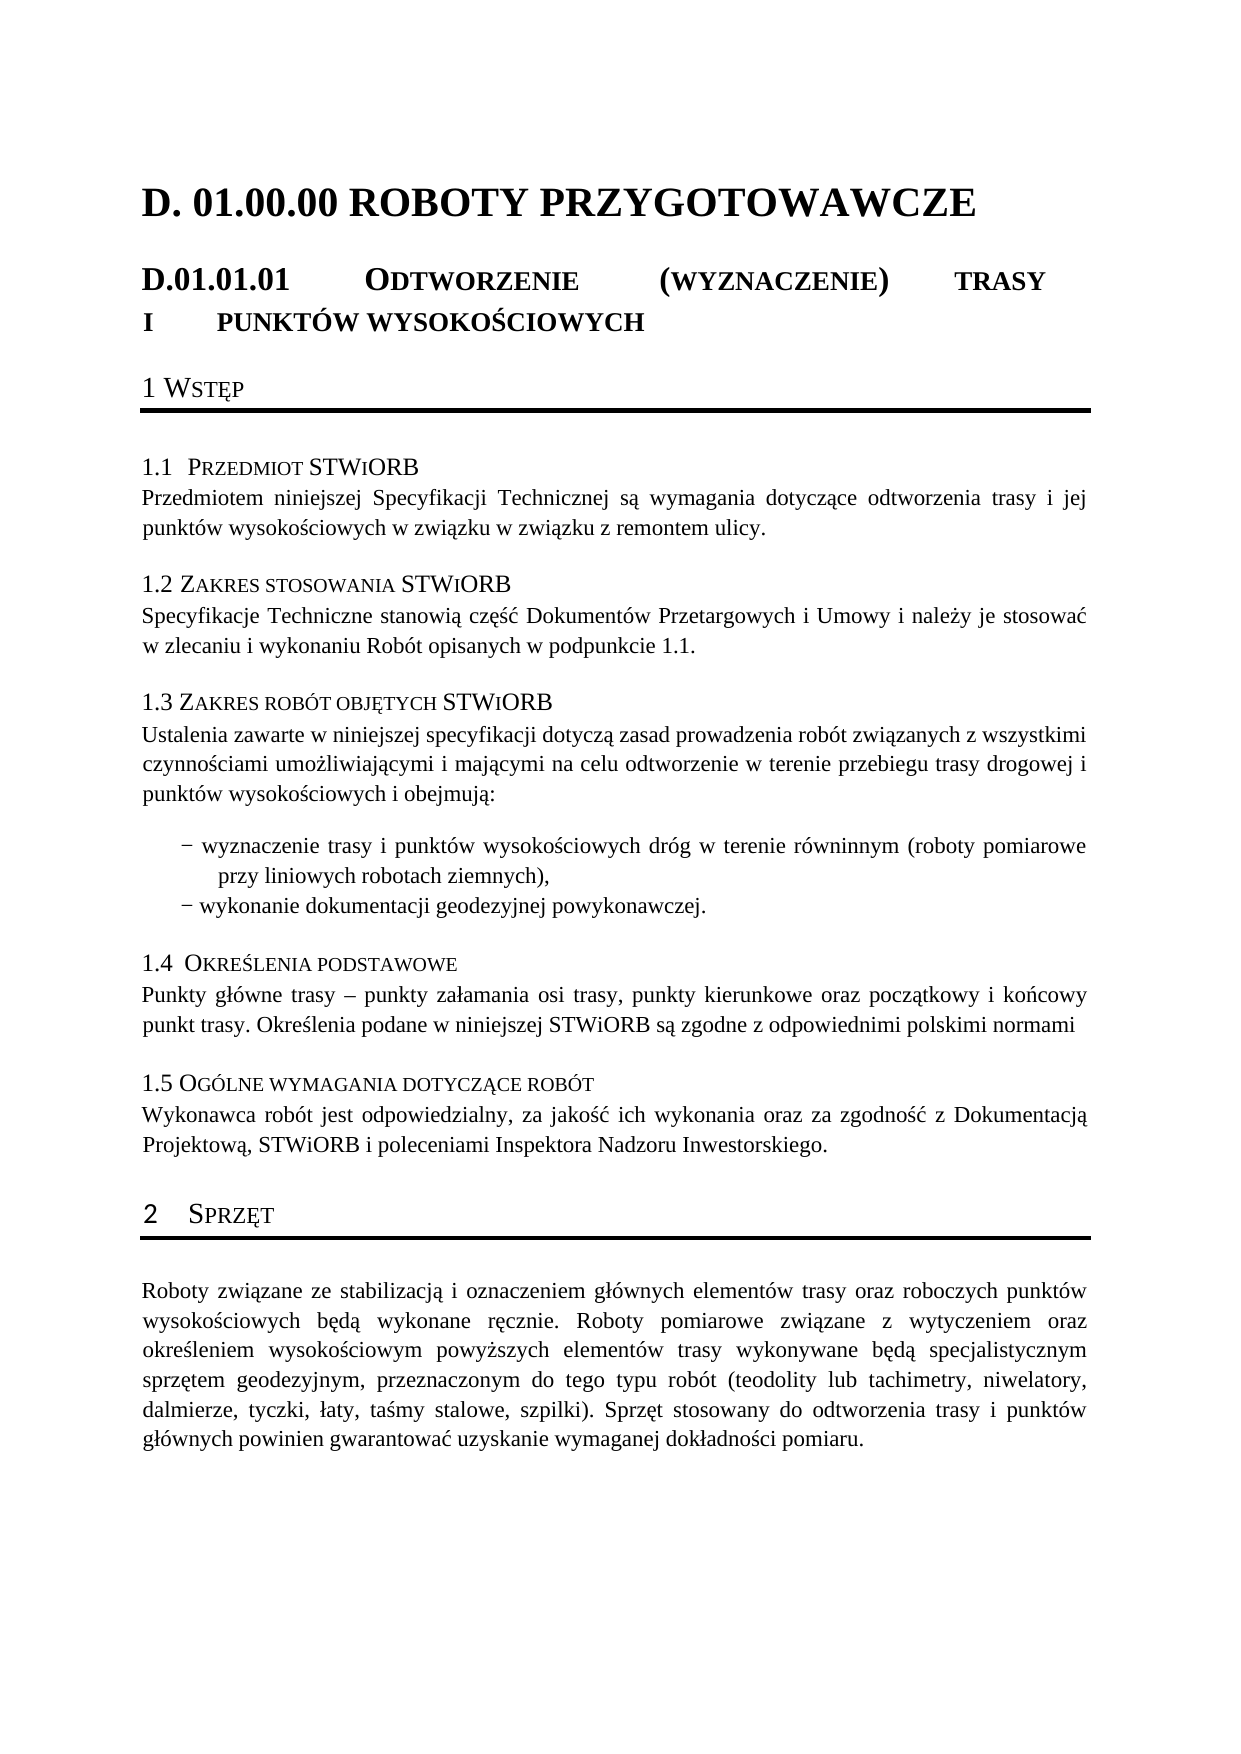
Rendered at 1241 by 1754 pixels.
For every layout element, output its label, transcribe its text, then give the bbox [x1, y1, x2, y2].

text Wykonawca robót jest odpowiedzialny, za jakość ich wykonania oraz za zgodność z Dokumentacją Projektową, STWiORB i poleceniami Inspektora Nadzoru Inwestorskiego. [141, 1101, 1088, 1157]
text − wyznaczenie trasy i punktów wysokościowych dróg w terenie równinnym (roboty pomiarowe przy liniowych robotach ziemnych), [180, 832, 1088, 888]
text Specyfikacje Techniczne stanowią część Dokumentów Przetargowych i Umowy i należy je stosować w zlecaniu i wykonaniu Robót opisanych w podpunkcie 1.1. [141, 602, 1088, 658]
text Ustalenia zawarte w niniejszej specyfikacji dotyczą zasad prowadzenia robót związanych z wszystkimi czynnościami umożliwiającymi i mającymi na celu odtworzenie w terenie przebiegu trasy drogowej i punktów wysokościowych i obejmują: [141, 721, 1088, 807]
list SPRZĘT [143, 1195, 1088, 1231]
text Punkty główne trasy – punkty załamania osi trasy, punkty kierunkowe oraz początkowy i końcowy punkt trasy. Określenia podane w niniejszej STWiORB są zgodne z odpowiednimi polskimi normami [141, 981, 1088, 1037]
subtitle 1.5 OGÓLNE WYMAGANIA DOTYCZĄCE ROBÓT [141, 1068, 1092, 1096]
subtitle D.01.01.01 ODTWORZENIE (WYZNACZENIE) TRASY I PUNKTÓW WYSOKOŚCIOWYCH [141, 259, 1092, 339]
subtitle D. 01.00.00 ROBOTY PRZYGOTOWAWCZE [141, 177, 1092, 225]
subtitle 1.1 PRZEDMIOT STWIORB [141, 452, 1092, 480]
text Przedmiotem niniejszej Specyfikacji Technicznej są wymagania dotyczące odtworzenia trasy i jej punktów wysokościowych w związku w związku z remontem ulicy. [141, 484, 1088, 540]
subtitle 1.4 OKREŚLENIA PODSTAWOWE [141, 948, 1092, 977]
text − wykonanie dokumentacji geodezyjnej powykonawczej. [180, 892, 1088, 918]
subtitle 1.3 ZAKRES ROBÓT OBJĘTYCH STWIORB [141, 687, 1092, 716]
subtitle 1.2 ZAKRES STOSOWANIA STWIORB [141, 569, 1092, 598]
text 1 WSTĘP [141, 370, 1088, 403]
text Roboty związane ze stabilizacją i oznaczeniem głównych elementów trasy oraz roboczych punktów wysokościowych będą wykonane ręcznie. Roboty pomiarowe związane z wytyczeniem oraz określeniem wysokościowym powyższych elementów trasy wykonywane będą specjalistycznym sprzętem geodezyjnym, przeznaczonym do tego typu robót (teodolity lub tachimetry, niwelatory, dalmierze, tyczki, łaty, taśmy stalowe, szpilki). Sprzęt stosowany do odtworzenia trasy i punktów głównych powinien gwarantować uzyskanie wymaganej dokładności pomiaru. [141, 1277, 1088, 1452]
